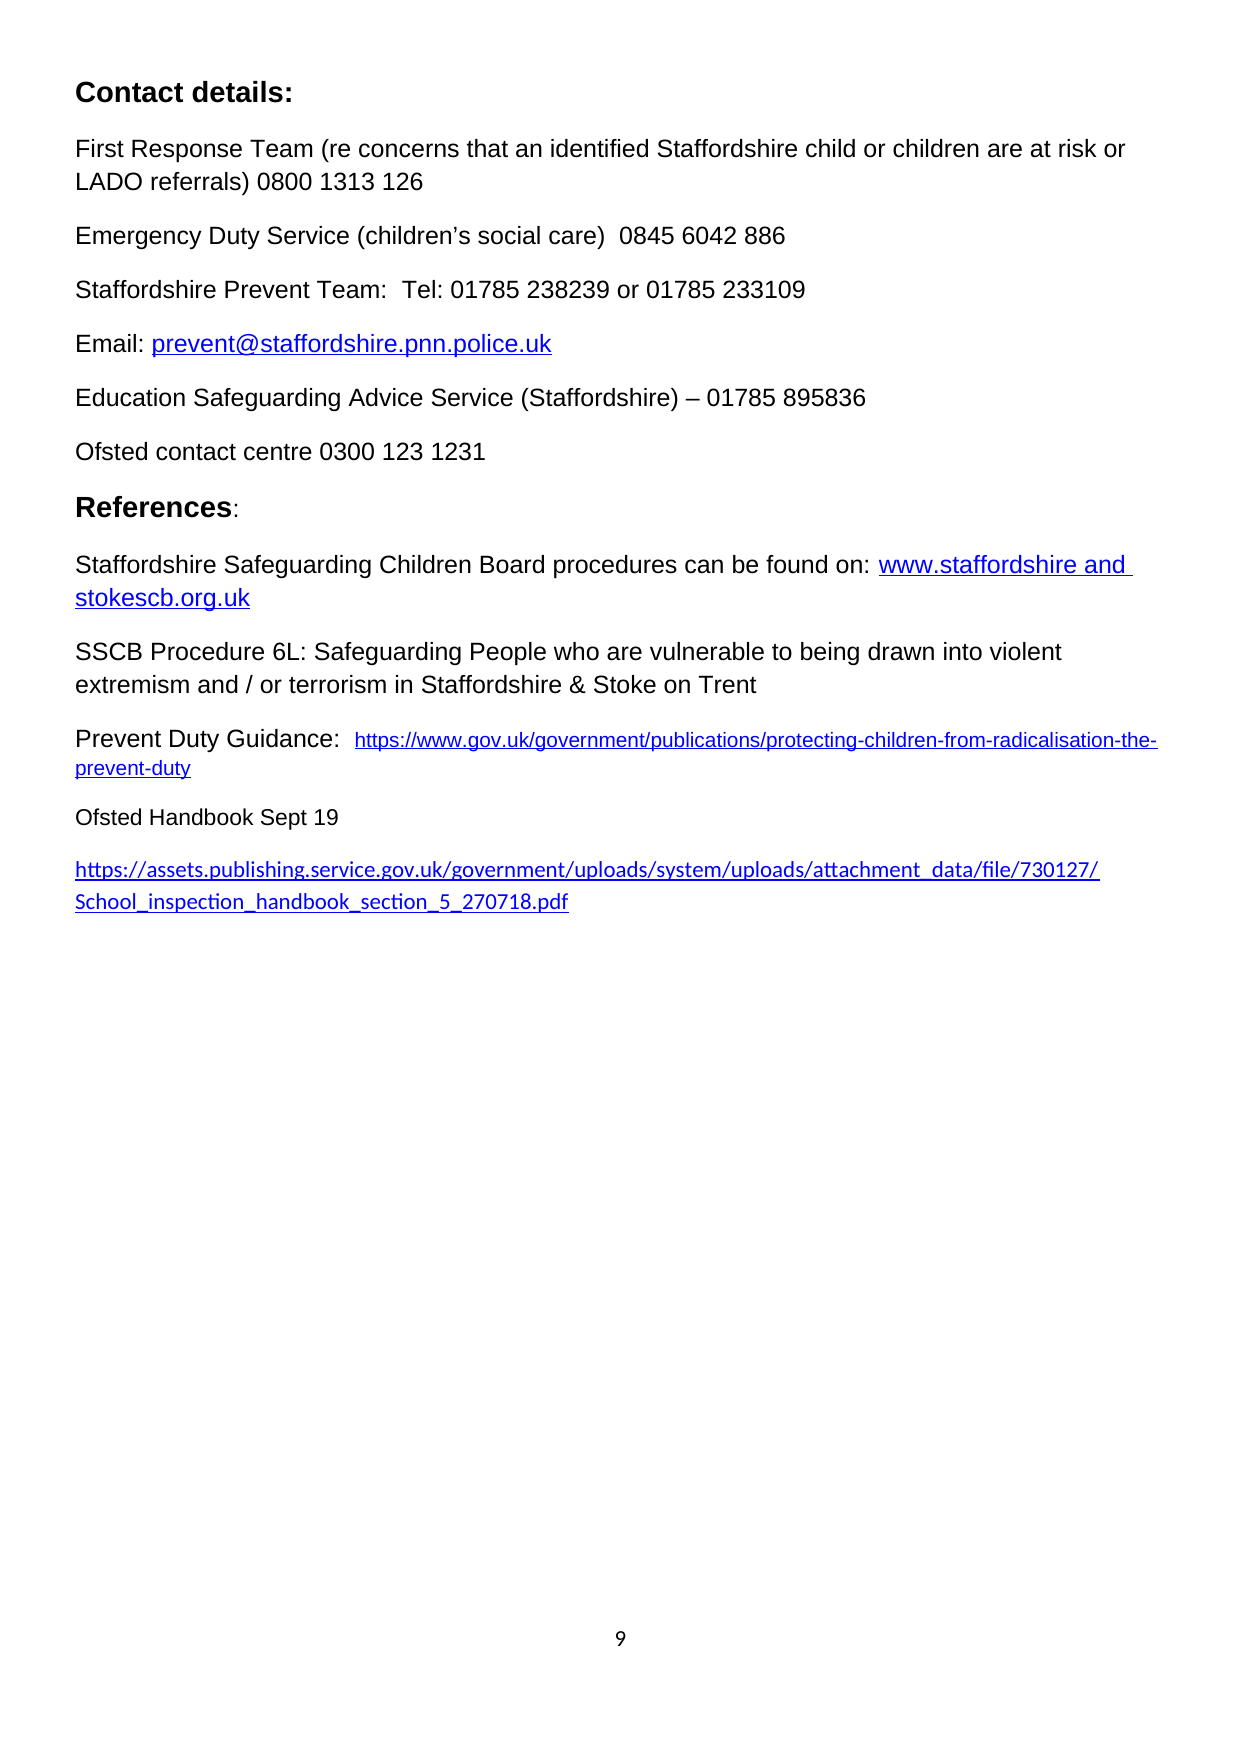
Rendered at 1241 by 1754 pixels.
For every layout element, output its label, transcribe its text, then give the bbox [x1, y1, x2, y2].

text References: [75, 491, 1165, 524]
text Prevent Duty Guidance: https://www.gov.uk/government/publications/protecting-children-from-radicalisation-the-prevent-duty [75, 724, 1165, 780]
text Staffordshire Safeguarding Children Board procedures can be found on: www.staffordshire and stokescb.org.uk [75, 550, 1165, 612]
text Staffordshire Prevent Team: Tel: 01785 238239 or 01785 233109 [75, 275, 1165, 304]
text https://assets.publishing.service.gov.uk/government/uploads/system/uploads/attachment_data/file/730127/School_inspection_handbook_section_5_270718.pdf [75, 855, 1165, 916]
text SSCB Procedure 6L: Safeguarding People who are vulnerable to being drawn into violent extremism and / or terrorism in Staffordshire & Stoke on Trent [75, 637, 1165, 698]
text Education Safeguarding Advice Service (Staffordshire) – 01785 895836 [75, 383, 1165, 412]
text Emergency Duty Service (children’s social care) 0845 6042 886 [75, 221, 1165, 250]
text Ofsted contact centre 0300 123 1231 [75, 437, 1165, 465]
text Email: prevent@staffordshire.pnn.police.uk [75, 329, 1165, 358]
text Ofsted Handbook Sept 19 [75, 804, 1165, 831]
text First Response Team (re concerns that an identified Staffordshire child or children are at risk or LADO referrals) 0800 1313 126 [75, 134, 1165, 196]
text Contact details: [75, 75, 1165, 108]
